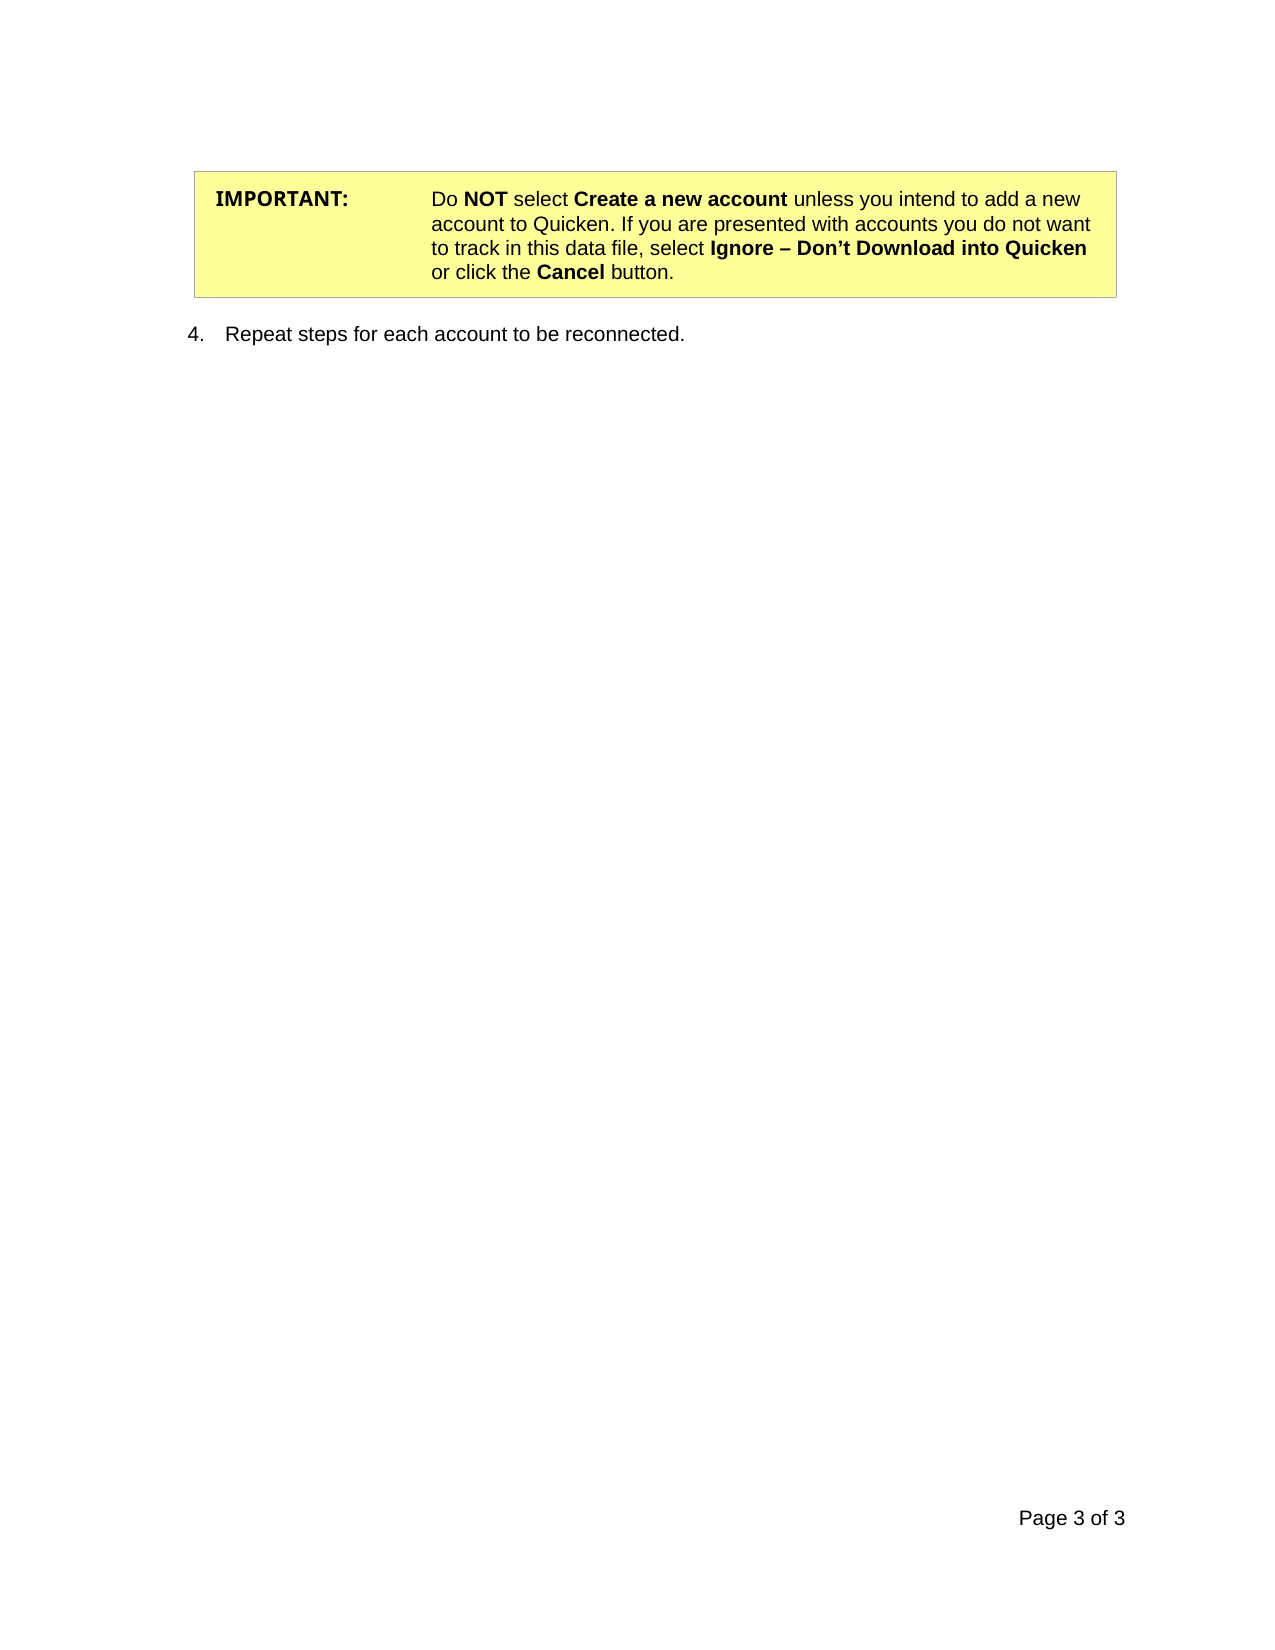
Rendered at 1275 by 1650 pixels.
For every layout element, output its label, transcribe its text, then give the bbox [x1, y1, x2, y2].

list Repeat steps for each account to be reconnected. [187, 322, 1125, 346]
text Do NOT select Create a new account unless you intend to add a new account to Quicken. If you are presented with accounts you do not want to track in this data file, select Ignore – Don’t Download into Quicken or click the Cancel button. [195, 172, 1116, 297]
